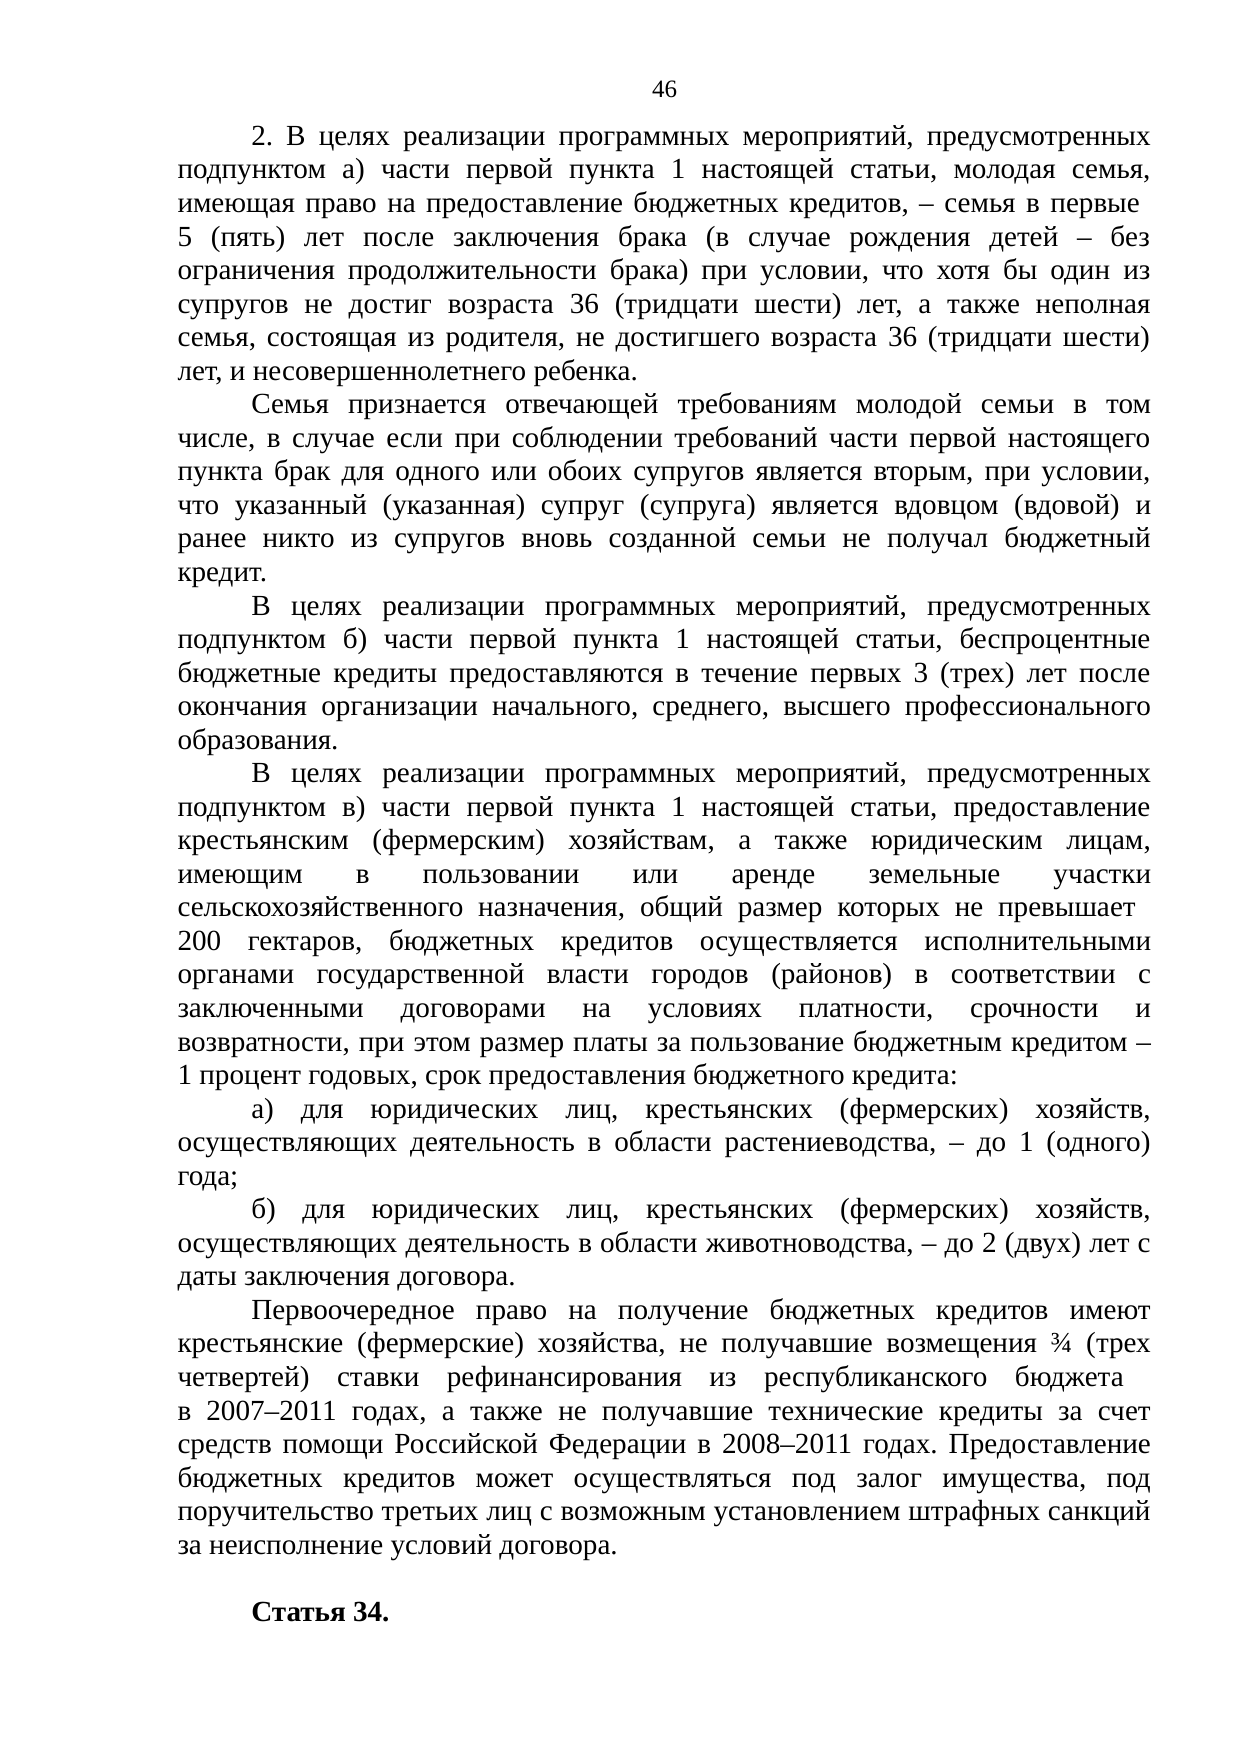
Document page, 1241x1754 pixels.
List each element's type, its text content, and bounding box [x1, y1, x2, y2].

text В целях реализации программных мероприятий, предусмотренных подпунктом в) части первой пункта 1 настоящей статьи, предоставление крестьянским (фермерским) хозяйствам, а также юридическим лицам, имеющим в пользовании или аренде земельные участки сельскохозяйственного назначения, общий размер которых не превышает 200 гектаров, бюджетных кредитов осуществляется исполнительными органами государственной власти городов (районов) в соответствии с заключенными договорами на условиях платности, срочности и возвратности, при этом размер платы за пользование бюджетным кредитом – 1 процент годовых, срок предоставления бюджетного кредита: [177, 755, 1152, 1091]
text Первоочередное право на получение бюджетных кредитов имеют крестьянские (фермерские) хозяйства, не получавшие возмещения ¾ (трех четвертей) ставки рефинансирования из республиканского бюджета в 2007–2011 годах, а также не получавшие технические кредиты за счет средств помощи Российской Федерации в 2008–2011 годах. Предоставление бюджетных кредитов может осуществляться под залог имущества, под поручительство третьих лиц с возможным установлением штрафных санкций за неисполнение условий договора. [177, 1292, 1152, 1560]
text Семья признается отвечающей требованиям молодой семьи в том числе, в случае если при соблюдении требований части первой настоящего пункта брак для одного или обоих супругов является вторым, при условии, что указанный (указанная) супруг (супруга) является вдовцом (вдовой) и ранее никто из супругов вновь созданной семьи не получал бюджетный кредит. [177, 386, 1152, 588]
text Статья 34. [177, 1594, 1152, 1627]
text б) для юридических лиц, крестьянских (фермерских) хозяйств, осуществляющих деятельность в области животноводства, – до 2 (двух) лет с даты заключения договора. [177, 1191, 1152, 1292]
text а) для юридических лиц, крестьянских (фермерских) хозяйств, осуществляющих деятельность в области растениеводства, – до 1 (одного) года; [177, 1091, 1152, 1191]
text В целях реализации программных мероприятий, предусмотренных подпунктом б) части первой пункта 1 настоящей статьи, беспроцентные бюджетные кредиты предоставляются в течение первых 3 (трех) лет после окончания организации начального, среднего, высшего профессионального образования. [177, 588, 1152, 755]
text 2. В целях реализации программных мероприятий, предусмотренных подпунктом а) части первой пункта 1 настоящей статьи, молодая семья, имеющая право на предоставление бюджетных кредитов, – семья в первые 5 (пять) лет после заключения брака (в случае рождения детей – без ограничения продолжительности брака) при условии, что хотя бы один из супругов не достиг возраста 36 (тридцати шести) лет, а также неполная семья, состоящая из родителя, не достигшего возраста 36 (тридцати шести) лет, и несовершеннолетнего ребенка. [177, 118, 1152, 386]
